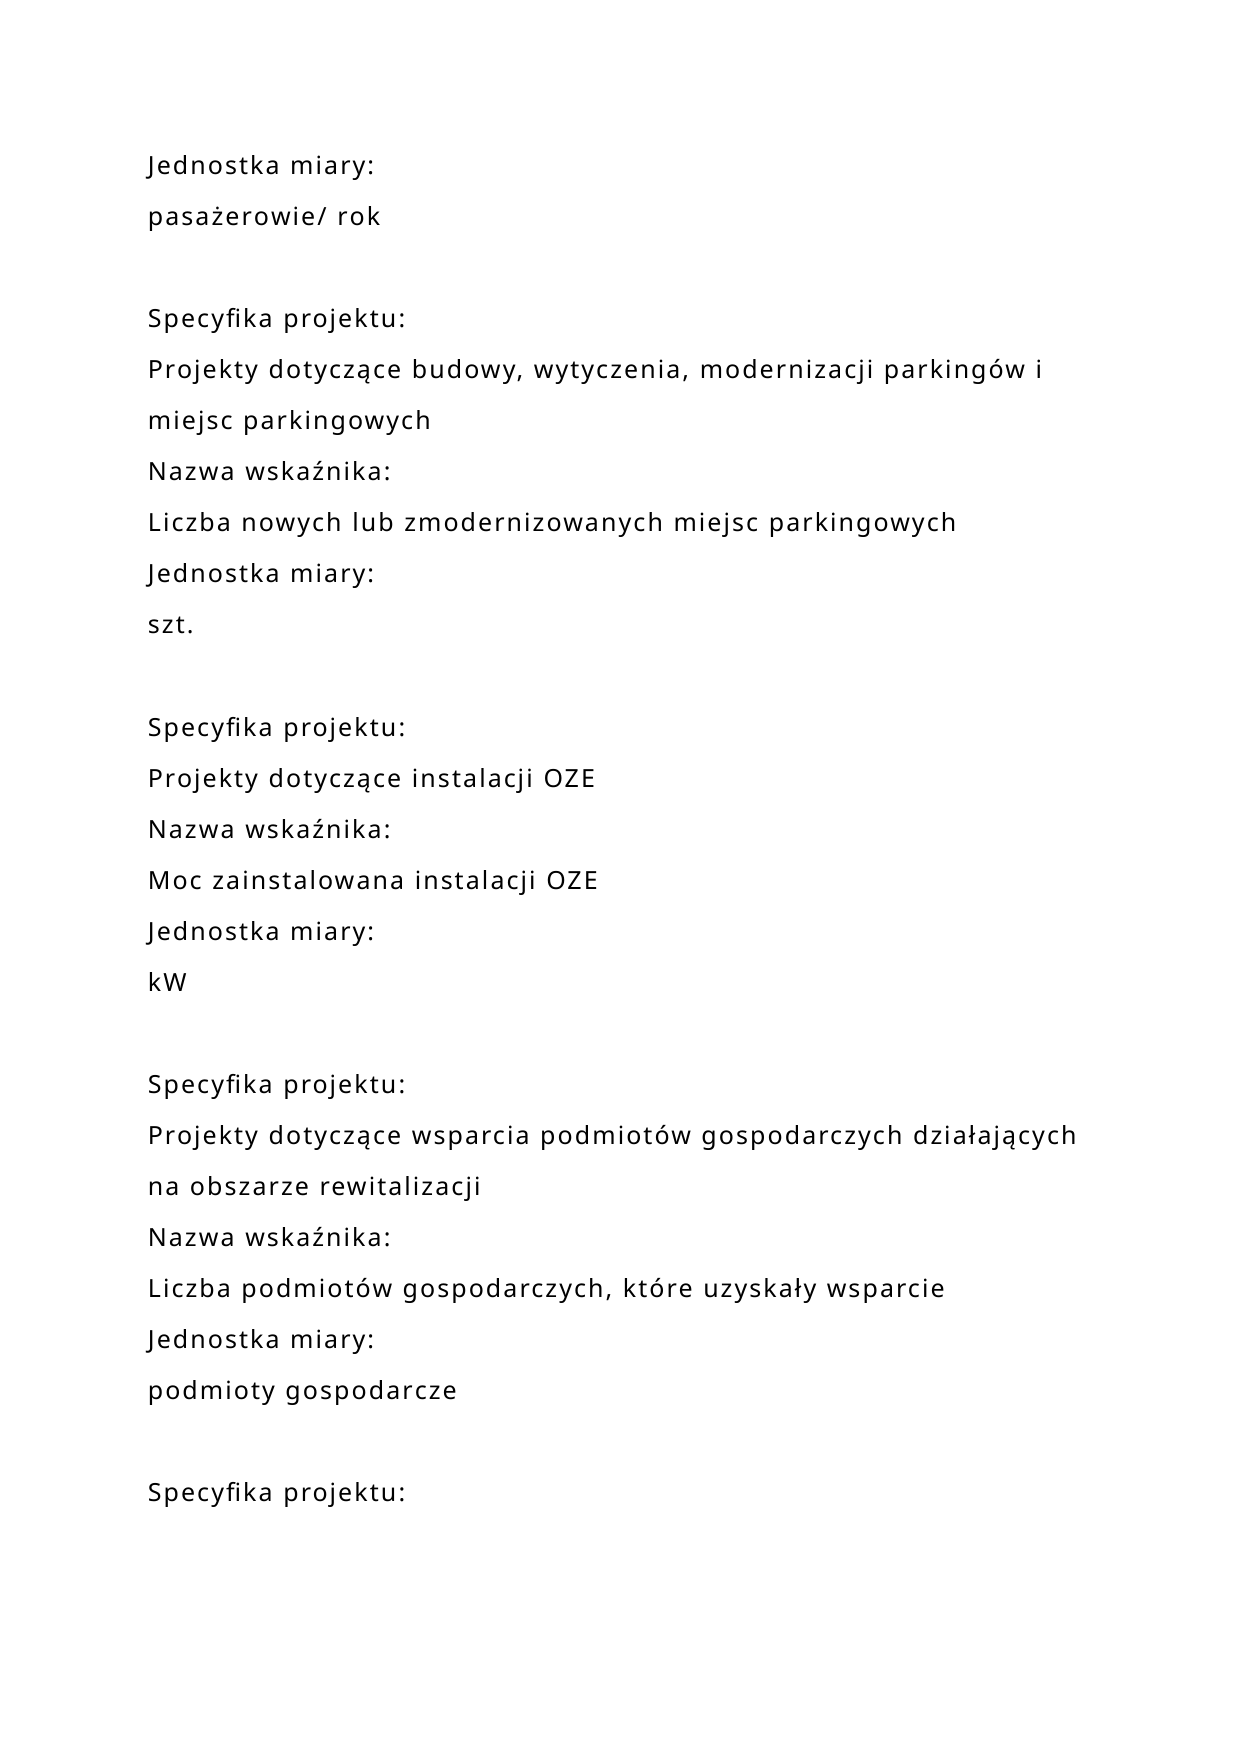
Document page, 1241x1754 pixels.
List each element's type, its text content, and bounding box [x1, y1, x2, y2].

text kW [148, 964, 1092, 998]
text Projekty dotyczące budowy, wytyczenia, modernizacji parkingów i miejsc parkingowych [148, 352, 1092, 437]
text Specyfika projektu: [148, 301, 1092, 335]
text Jednostka miary: [148, 148, 1092, 182]
text pasażerowie/ rok [148, 199, 1092, 233]
text Specyfika projektu: [148, 709, 1092, 743]
text Moc zainstalowana instalacji OZE [148, 862, 1092, 896]
text Projekty dotyczące wsparcia podmiotów gospodarczych działających na obszarze rewitalizacji [148, 1117, 1092, 1203]
text Jednostka miary: [148, 556, 1092, 590]
text Projekty dotyczące instalacji OZE [148, 760, 1092, 794]
text Jednostka miary: [148, 913, 1092, 947]
text Jednostka miary: [148, 1322, 1092, 1356]
text Specyfika projektu: [148, 1066, 1092, 1101]
text szt. [148, 607, 1092, 641]
text Nazwa wskaźnika: [148, 1219, 1092, 1254]
text Specyfika projektu: [148, 1475, 1092, 1509]
text Liczba nowych lub zmodernizowanych miejsc parkingowych [148, 505, 1092, 539]
text Nazwa wskaźnika: [148, 811, 1092, 845]
text podmioty gospodarcze [148, 1373, 1092, 1407]
text Nazwa wskaźnika: [148, 454, 1092, 488]
text Liczba podmiotów gospodarczych, które uzyskały wsparcie [148, 1271, 1092, 1305]
